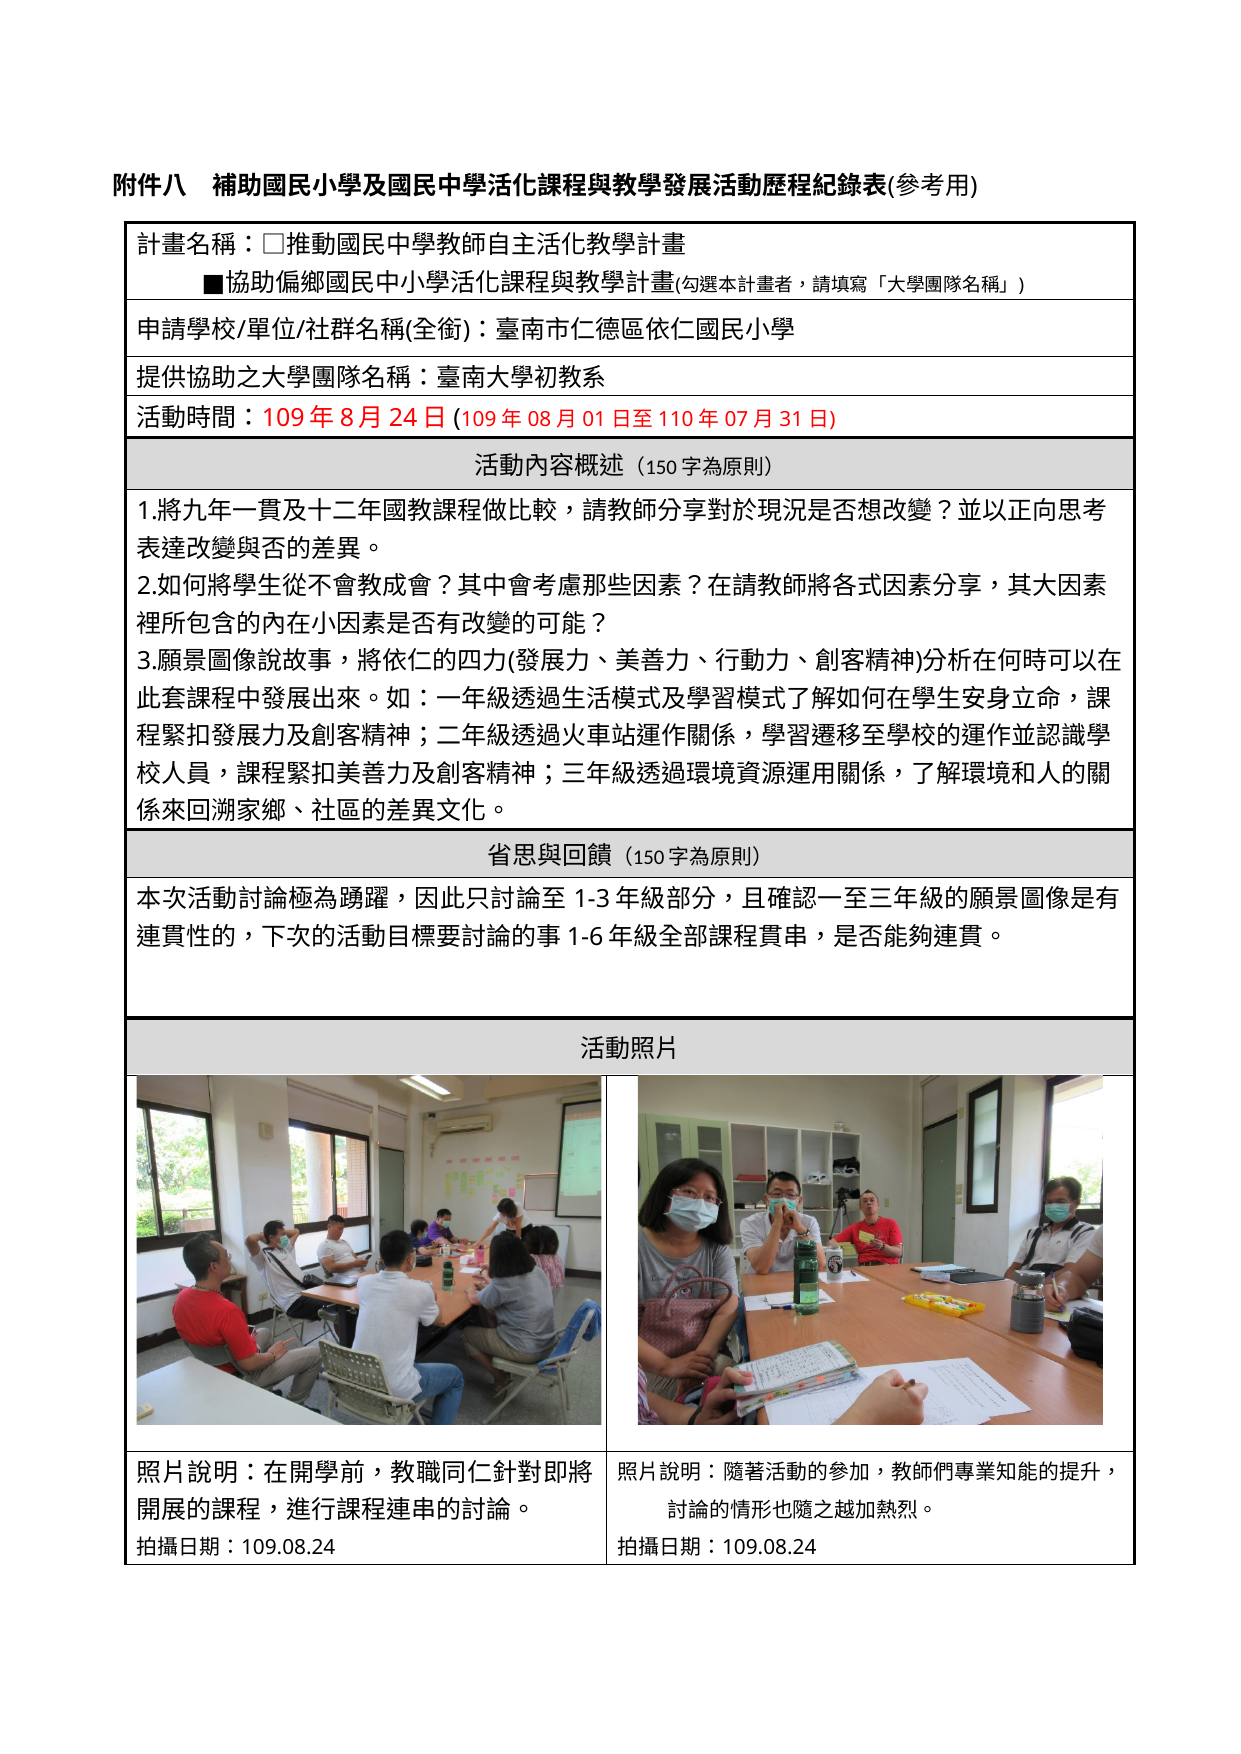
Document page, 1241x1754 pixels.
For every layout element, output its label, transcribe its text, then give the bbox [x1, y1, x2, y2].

table_header 計畫名稱：□推動國民中學教師自主活化教學計畫 協助偏鄉國民中小學活化課程與教學計畫(勾選本計畫者，請填寫「大學團隊名稱」) [127, 224, 1133, 299]
table_cell 申請學校/單位/社群名稱(全銜)：臺南市仁德區依仁國民小學 [127, 300, 1133, 356]
table_cell 本次活動討論極為踴躍，因此只討論至1-3年級部分，且確認一至三年級的願景圖像是有連貫性的，下次的活動目標要討論的事1-6年級全部課程貫串，是否能夠連貫。 [127, 878, 1133, 1016]
picture [637, 1075, 1103, 1425]
table_cell [127, 1076, 606, 1451]
table_cell [607, 1076, 1133, 1451]
table_cell 提供協助之大學團隊名稱：臺南大學初教系 [127, 357, 1133, 395]
text 附件八 補助國民小學及國民中學活化課程與教學發展活動歷程紀錄表(參考用) [112, 164, 1128, 202]
table_cell 省思與回饋（150字為原則） [127, 831, 1133, 877]
table_cell 活動照片 [127, 1020, 1133, 1074]
table_cell 活動時間：109年8月24日 (109 年 08 月 01 日至 110 年 07 月 31 日) [127, 396, 1133, 436]
table_cell 照片說明：隨著活動的參加，教師們專業知能的提升，討論的情形也隨之越加熱烈。 拍攝日期：109.08.24 [607, 1452, 1133, 1564]
picture [136, 1075, 602, 1425]
table_cell 照片說明：在開學前，教職同仁針對即將開展的課程，進行課程連串的討論。 拍攝日期：109.08.24 [127, 1452, 606, 1564]
table_cell 1.將九年一貫及十二年國教課程做比較，請教師分享對於現況是否想改變？並以正向思考表達改變與否的差異。 2.如何將學生從不會教成會？其中會考慮那些因素？在請教師將各式因素分享，其大因素裡所包含的內在小因素是否有改變的可能？ 3.願景圖像說故事，將依仁的四力(發展力、美善力、行動力、創客精神)分析在何時可以在此套課程中發展出來。如：一年級透過生活模式及學習模式了解如何在學生安身立命，課程緊扣發展力及創客精神；二年級透過火車站運作關係，學習遷移至學校的運作並認識學校人員，課程緊扣美善力及創客精神；三年級透過環境資源運用關係，了解環境和人的關係來回溯家鄉、社區的差異文化。 [127, 490, 1133, 828]
table_cell 活動內容概述（150字為原則） [127, 439, 1133, 489]
